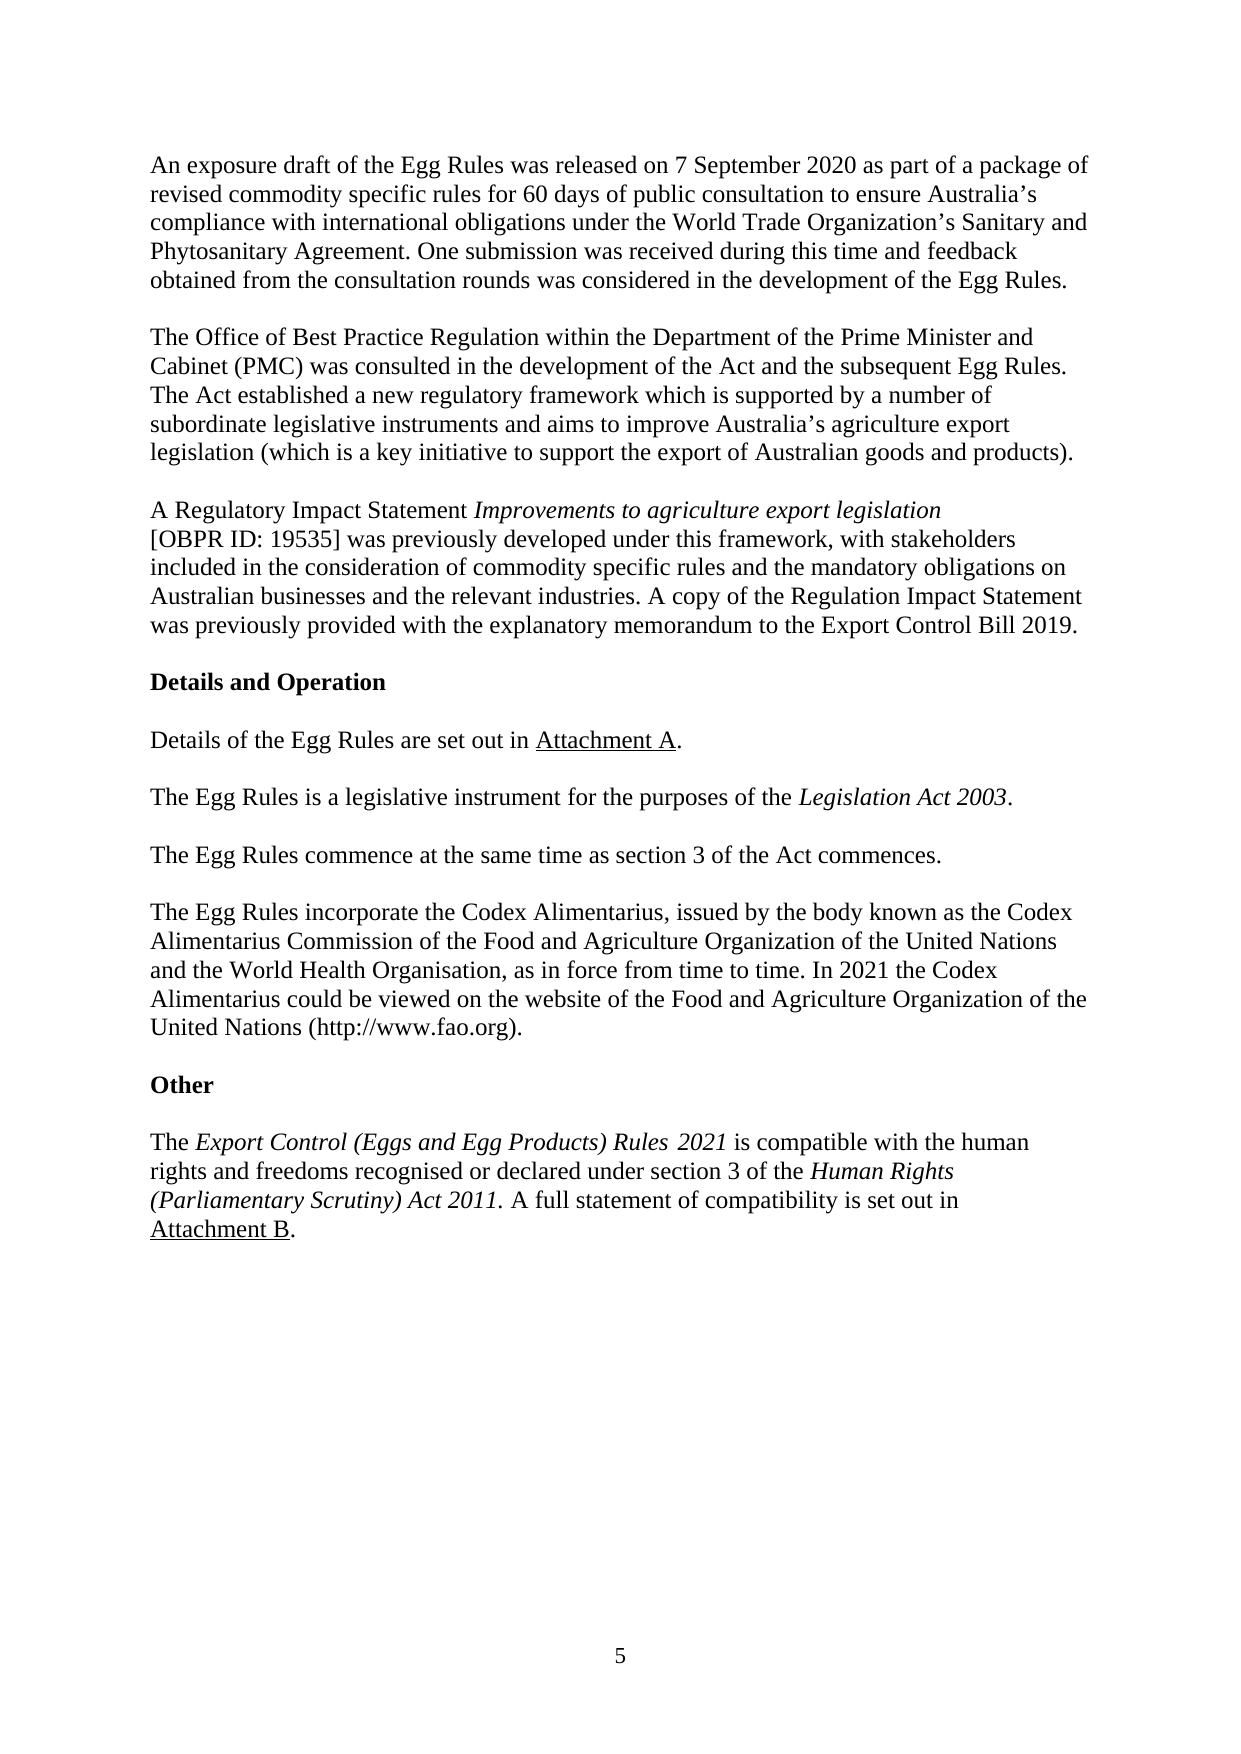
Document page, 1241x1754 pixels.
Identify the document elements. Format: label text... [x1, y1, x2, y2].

text Other [150, 1070, 1090, 1099]
text An exposure draft of the Egg Rules was released on 7 September 2020 as part of a package of revised commodity specific rules for 60 days of public consultation to ensure Australia’s compliance with international obligations under the World Trade Organization’s Sanitary and Phytosanitary Agreement. One submission was received during this time and feedback obtained from the consultation rounds was considered in the development of the Egg Rules. [150, 150, 1090, 294]
text The Egg Rules is a legislative instrument for the purposes of the Legislation Act 2003. [150, 782, 1090, 811]
text The Office of Best Practice Regulation within the Department of the Prime Minister and Cabinet (PMC) was consulted in the development of the Act and the subsequent Egg Rules. The Act established a new regulatory framework which is supported by a number of subordinate legislative instruments and aims to improve Australia’s agriculture export legislation (which is a key initiative to support the export of Australian goods and products). [150, 322, 1090, 466]
text The Egg Rules incorporate the Codex Alimentarius, issued by the body known as the Codex Alimentarius Commission of the Food and Agriculture Organization of the United Nations and the World Health Organisation, as in force from time to time. In 2021 the Codex Alimentarius could be viewed on the website of the Food and Agriculture Organization of the United Nations (http://www.fao.org). [150, 897, 1090, 1041]
text A Regulatory Impact Statement Improvements to agriculture export legislation [OBPR ID: 19535] was previously developed under this framework, with stakeholders included in the consideration of commodity specific rules and the mandatory obligations on Australian businesses and the relevant industries. A copy of the Regulation Impact Statement was previously provided with the explanatory memorandum to the Export Control Bill 2019. [150, 495, 1090, 639]
text Details of the Egg Rules are set out in Attachment A. [150, 725, 1090, 754]
text The Egg Rules commence at the same time as section 3 of the Act commences. [150, 840, 1090, 869]
text Details and Operation [150, 667, 1090, 696]
text The Export Control (Eggs and Egg Products) Rules 2021 is compatible with the human rights and freedoms recognised or declared under section 3 of the Human Rights (Parliamentary Scrutiny) Act 2011. A full statement of compatibility is set out in Attachment B. [150, 1127, 1090, 1242]
